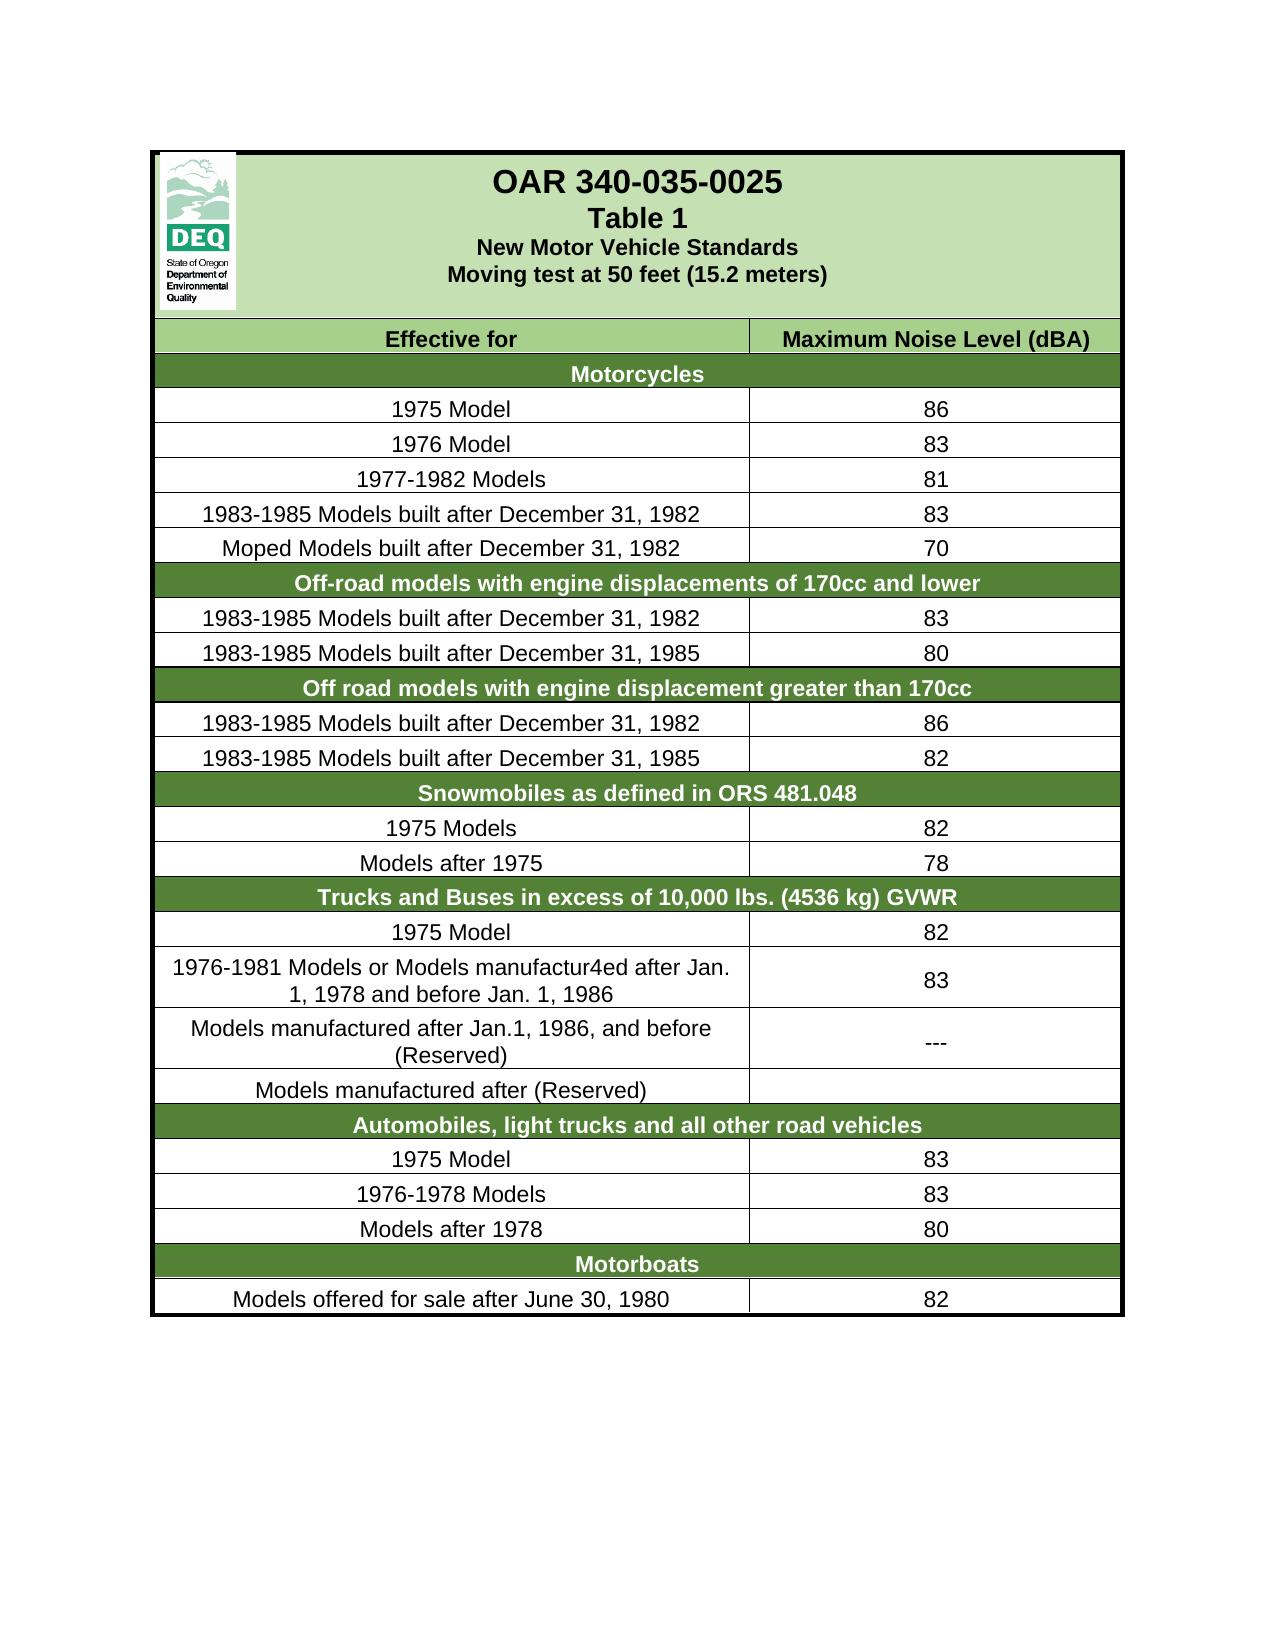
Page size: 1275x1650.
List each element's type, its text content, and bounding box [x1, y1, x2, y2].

table_cell 80 [750, 1209, 1120, 1243]
table_cell 1976-1981 Models or Models manufactur4ed after Jan. 1, 1978 and before Jan. 1, 1986 [155, 947, 749, 1007]
table_cell Models manufactured after Jan.1, 1986, and before (Reserved) [155, 1008, 749, 1068]
table_header OAR 340-035-0025 Table 1 New Motor Vehicle Standards Moving test at 50 feet (15.2 meters) [155, 155, 1120, 317]
table_cell Models manufactured after (Reserved) [155, 1069, 749, 1103]
table_cell Effective for [155, 319, 749, 352]
table_cell 86 [750, 703, 1120, 736]
table_cell 1983-1985 Models built after December 31, 1982 [155, 703, 749, 736]
table_cell --- [750, 1008, 1120, 1068]
table_cell [750, 1069, 1120, 1103]
table_cell Motorcycles [155, 354, 1120, 387]
table_cell 83 [750, 423, 1120, 457]
table_cell Motorboats [155, 1244, 1120, 1277]
table_cell Models after 1975 [155, 842, 749, 876]
table_cell 83 [750, 1174, 1120, 1208]
table_cell Off-road models with engine displacements of 170cc and lower [155, 563, 1120, 597]
table_cell 1975 Model [155, 1139, 749, 1173]
table_cell Models offered for sale after June 30, 1980 [155, 1279, 749, 1312]
table_cell 78 [750, 842, 1120, 876]
table_cell 82 [750, 737, 1120, 771]
table_cell Models after 1978 [155, 1209, 749, 1243]
table_cell 1976-1978 Models [155, 1174, 749, 1208]
table_cell 82 [750, 807, 1120, 841]
table_cell 1983-1985 Models built after December 31, 1982 [155, 598, 749, 632]
table_cell 82 [750, 912, 1120, 946]
table_cell Maximum Noise Level (dBA) [750, 319, 1120, 352]
table_cell 83 [750, 493, 1120, 527]
table_cell 70 [750, 528, 1120, 562]
table_cell 1976 Model [155, 423, 749, 457]
picture [160, 152, 237, 310]
table_cell 83 [750, 1139, 1120, 1173]
table_cell 1983-1985 Models built after December 31, 1982 [155, 493, 749, 527]
table_cell Off road models with engine displacement greater than 170cc [155, 668, 1120, 701]
table_cell 1983-1985 Models built after December 31, 1985 [155, 737, 749, 771]
table_cell 1977-1982 Models [155, 458, 749, 492]
table_cell 83 [750, 947, 1120, 1007]
table_cell 81 [750, 458, 1120, 492]
table_cell 82 [750, 1279, 1120, 1312]
table_cell Snowmobiles as defined in ORS 481.048 [155, 772, 1120, 806]
table_cell 1975 Models [155, 807, 749, 841]
table_cell 86 [750, 388, 1120, 422]
table_cell 80 [750, 633, 1120, 666]
table_cell 1975 Model [155, 912, 749, 946]
table_cell Automobiles, light trucks and all other road vehicles [155, 1104, 1120, 1138]
table_cell 83 [750, 598, 1120, 632]
table_cell 1975 Model [155, 388, 749, 422]
table_cell Trucks and Buses in excess of 10,000 lbs. (4536 kg) GVWR [155, 877, 1120, 911]
table_cell 1983-1985 Models built after December 31, 1985 [155, 633, 749, 666]
table_cell Moped Models built after December 31, 1982 [155, 528, 749, 562]
